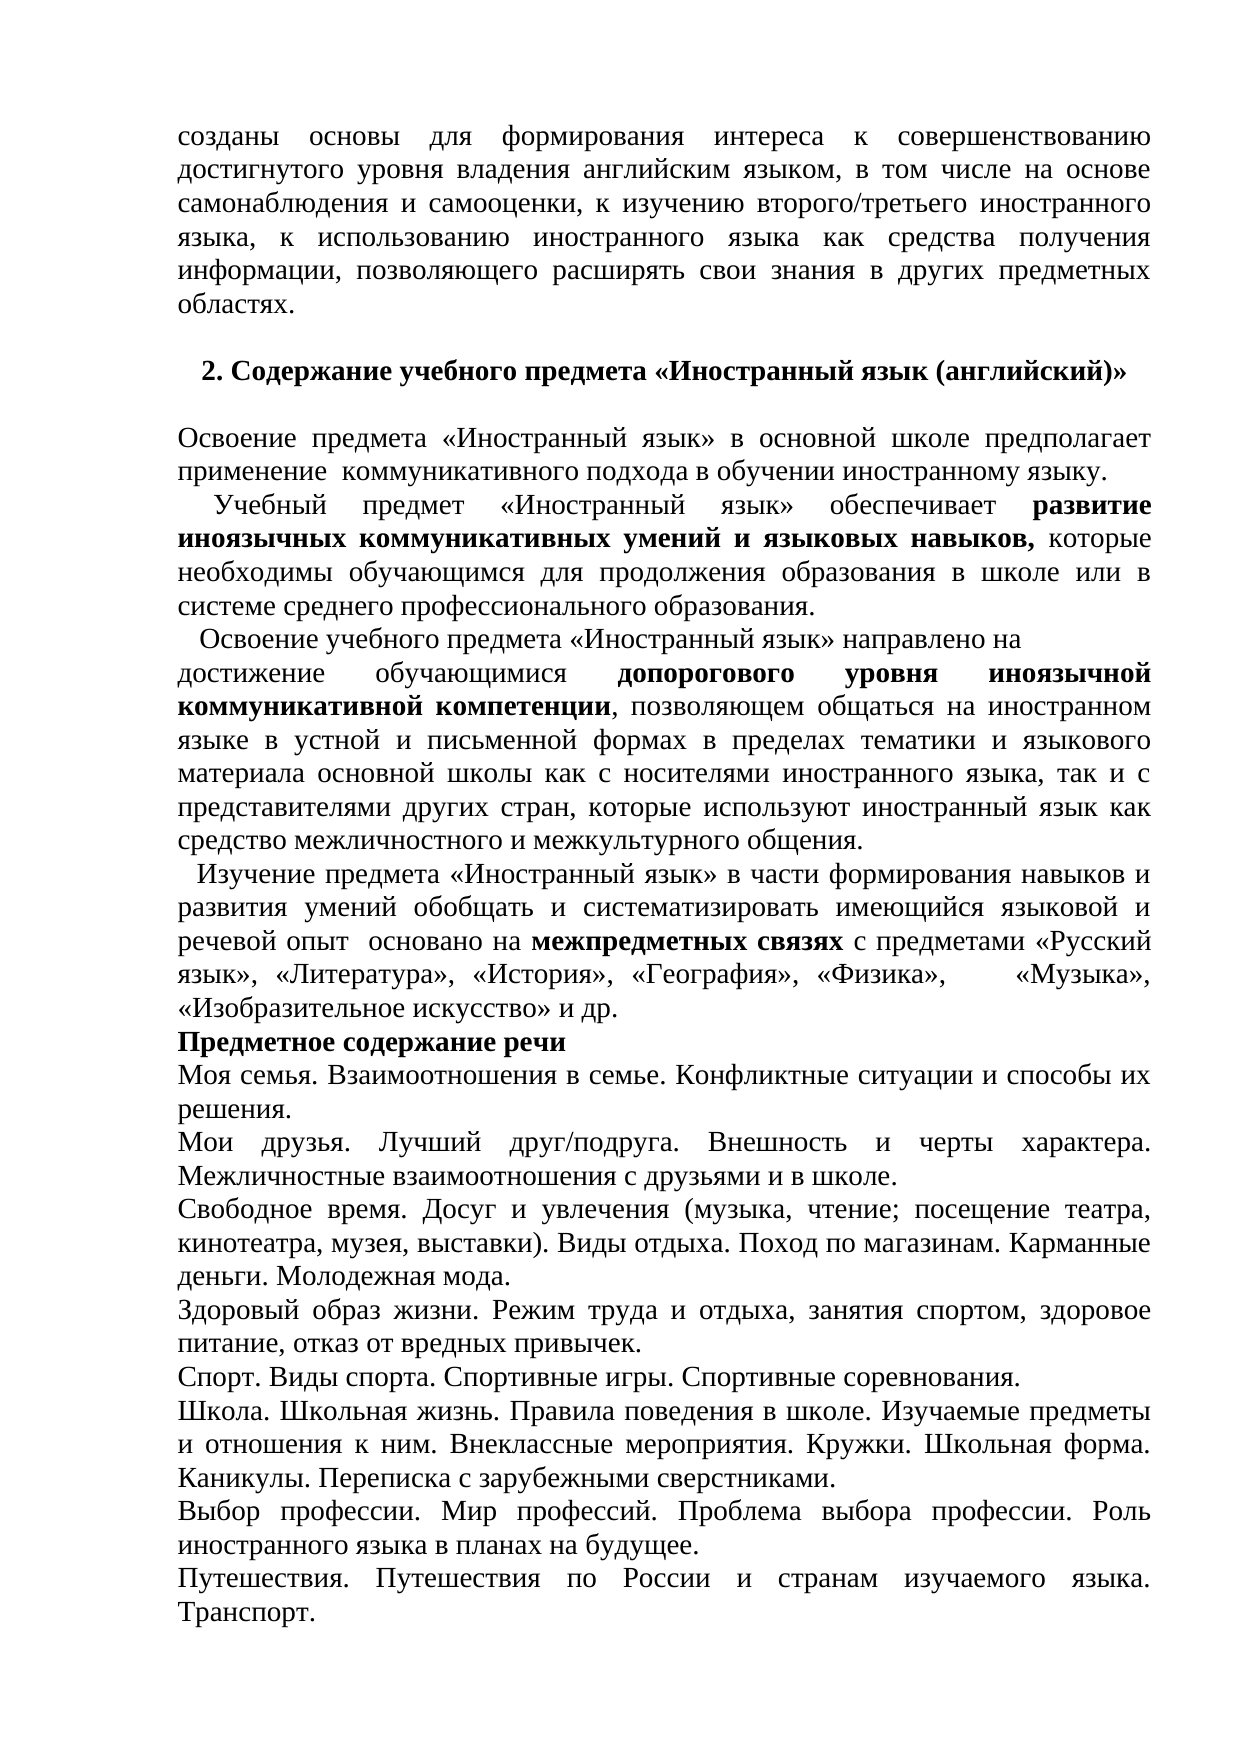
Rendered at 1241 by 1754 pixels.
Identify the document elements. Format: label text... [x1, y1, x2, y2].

text Школа. Школьная жизнь. Правила поведения в школе. Изучаемые предметы и отношения к ним. Внеклассные мероприятия. Кружки. Школьная форма. Каникулы. Переписка с зарубежными сверстниками. [177, 1393, 1152, 1493]
text Свободное время. Досуг и увлечения (музыка, чтение; посещение театра, кинотеатра, музея, выставки). Виды отдыха. Поход по магазинам. Карманные деньги. Молодежная мода. [177, 1191, 1152, 1292]
text Освоение предмета «Иностранный язык» в основной школе предполагает применение коммуникативного подхода в обучении иностранному языку. [177, 420, 1152, 487]
text Изучение предмета «Иностранный язык» в части формирования навыков и развития умений обобщать и систематизировать имеющийся языковой и речевой опыт основано на межпредметных связях с предметами «Русский язык», «Литература», «История», «География», «Физика», «Музыка», «Изобразительное искусство» и др. [177, 856, 1152, 1024]
text 2. Содержание учебного предмета «Иностранный язык (английский)» [177, 353, 1152, 386]
text Предметное содержание речи [177, 1024, 1152, 1057]
text Освоение учебного предмета «Иностранный язык» направлено на достижение обучающимися допорогового уровня иноязычной коммуникативной компетенции, позволяющем общаться на иностранном языке в устной и письменной формах в пределах тематики и языкового материала основной школы как с носителями иностранного языка, так и с представителями других стран, которые используют иностранный язык как средство межличностного и межкультурного общения. [177, 621, 1152, 856]
text Выбор профессии. Мир профессий. Проблема выбора профессии. Роль иностранного языка в планах на будущее. [177, 1493, 1152, 1560]
text созданы основы для формирования интереса к совершенствованию достигнутого уровня владения английским языком, в том числе на основе самонаблюдения и самооценки, к изучению второго/третьего иностранного языка, к использованию иностранного языка как средства получения информации, позволяющего расширять свои знания в других предметных областях. [177, 118, 1152, 319]
text Моя семья. Взаимоотношения в семье. Конфликтные ситуации и способы их решения. [177, 1057, 1152, 1124]
text Путешествия. Путешествия по России и странам изучаемого языка. Транспорт. [177, 1560, 1152, 1627]
text Учебный предмет «Иностранный язык» обеспечивает развитие иноязычных коммуникативных умений и языковых навыков, которые необходимы обучающимся для продолжения образования в школе или в системе среднего профессионального образования. [177, 487, 1152, 621]
text Здоровый образ жизни. Режим труда и отдыха, занятия спортом, здоровое питание, отказ от вредных привычек. [177, 1292, 1152, 1359]
text Мои друзья. Лучший друг/подруга. Внешность и черты характера. Межличностные взаимоотношения с друзьями и в школе. [177, 1124, 1152, 1191]
text Спорт. Виды спорта. Спортивные игры. Спортивные соревнования. [177, 1359, 1152, 1393]
